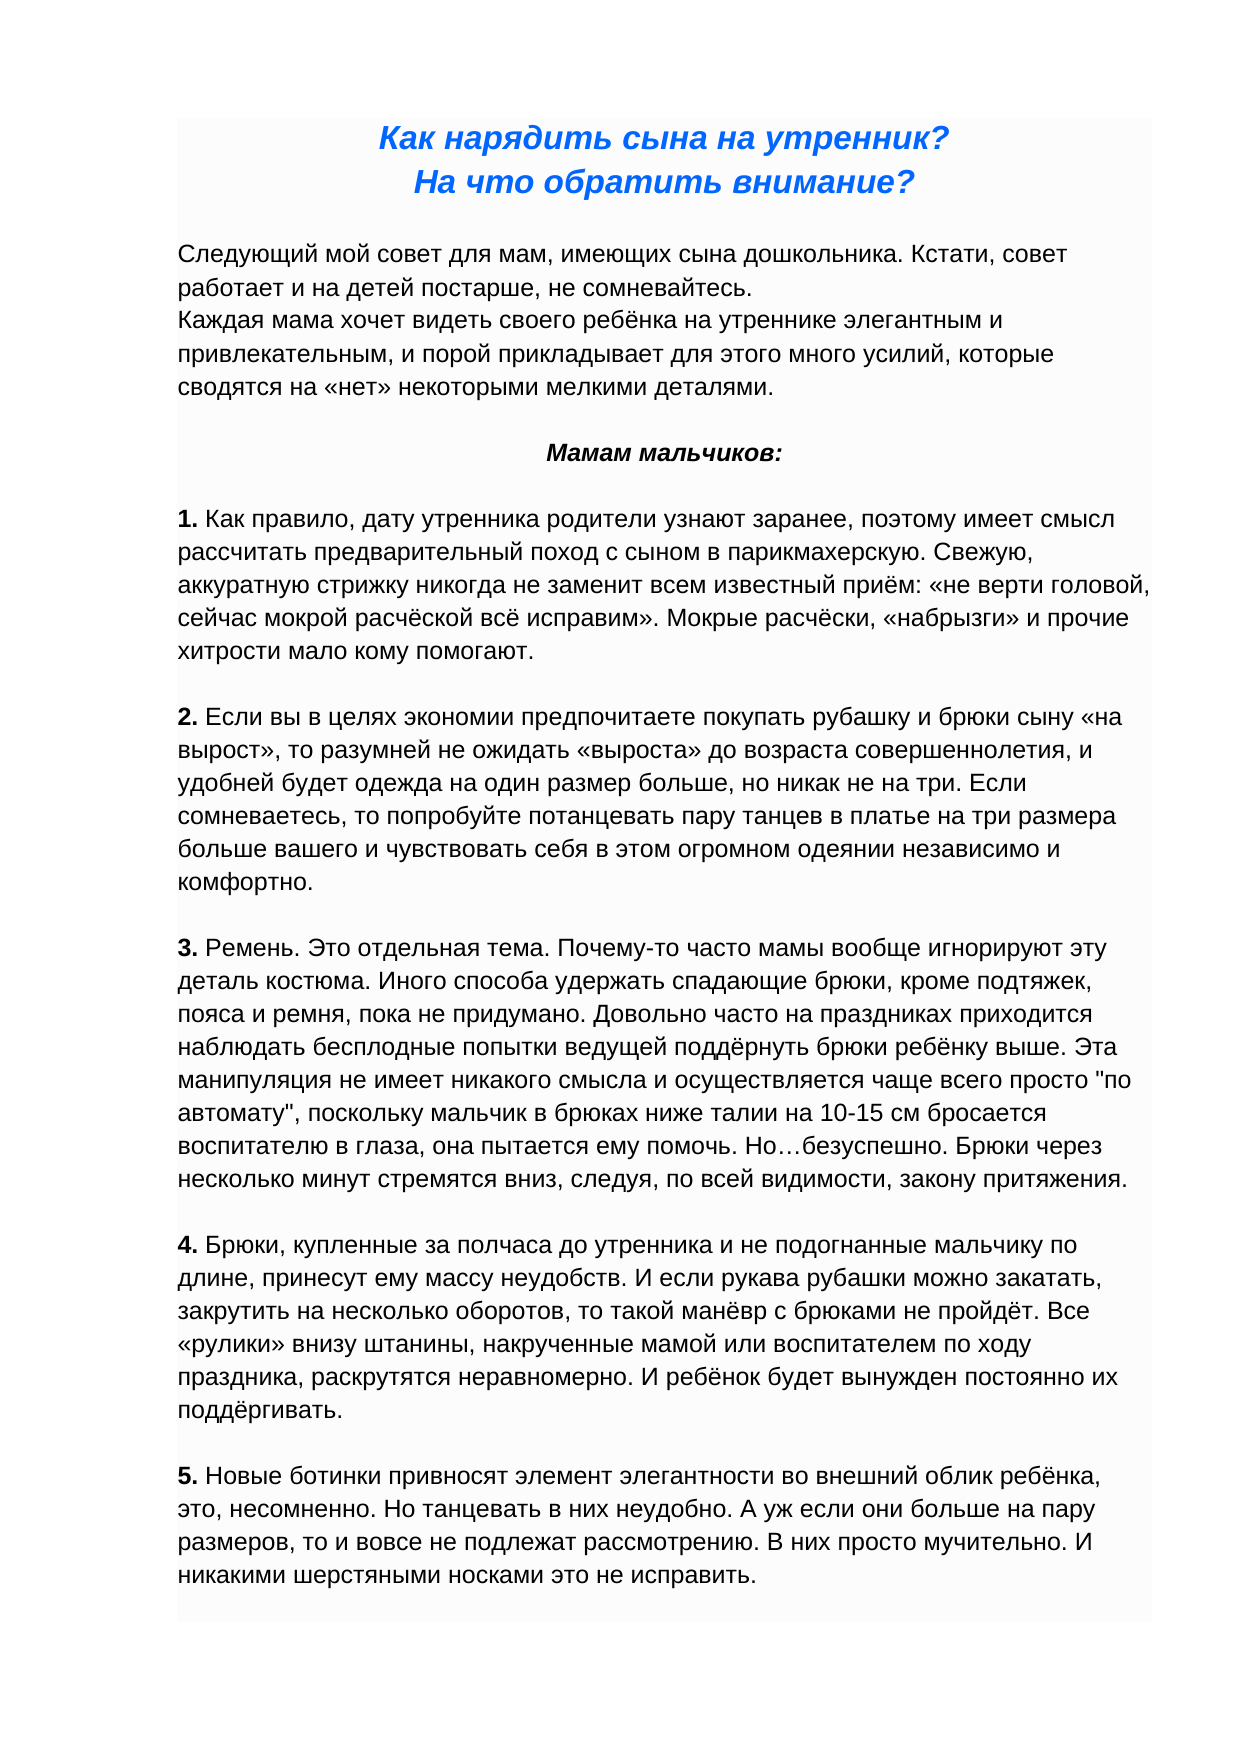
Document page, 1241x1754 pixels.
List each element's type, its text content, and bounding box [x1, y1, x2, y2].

text 3. Ремень. Это отдельная тема. Почему-то часто мамы вообще игнорируют эту деталь костюма. Иного способа удержать спадающие брюки, кроме подтяжек, пояса и ремня, пока не придумано. Довольно часто на праздниках приходится наблюдать бесплодные попытки ведущей поддёрнуть брюки ребёнку выше. Эта манипуляция не имеет никакого смысла и осуществляется чаще всего просто "по автомату", поскольку мальчик в брюках ниже талии на 10-15 см бросается воспитателю в глаза, она пытается ему помочь. Но…безуспешно. Брюки через несколько минут стремятся вниз, следуя, по всей видимости, закону притяжения. [177, 933, 1152, 1193]
text На что обратить внимание? [177, 162, 1152, 201]
text Следующий мой совет для мам, имеющих сына дошкольника. Кстати, совет работает и на детей постарше, не сомневайтесь. Каждая мама хочет видеть своего ребёнка на утреннике элегантным и привлекательным, и порой прикладывает для этого много усилий, которые сводятся на «нет» некоторыми мелкими деталями. [177, 239, 1152, 400]
text 4. Брюки, купленные за полчаса до утренника и не подогнанные мальчику по длине, принесут ему массу неудобств. И если рукава рубашки можно закатать, закрутить на несколько оборотов, то такой манёвр с брюками не пройдёт. Все «рулики» внизу штанины, накрученные мамой или воспитателем по ходу праздника, раскрутятся неравномерно. И ребёнок будет вынужден постоянно их поддёргивать. [177, 1230, 1152, 1424]
text Как нарядить сына на утренник? [177, 118, 1152, 157]
text 2. Если вы в целях экономии предпочитаете покупать рубашку и брюки сыну «на вырост», то разумней не ожидать «выроста» до возраста совершеннолетия, и удобней будет одежда на один размер больше, но никак не на три. Если сомневаетесь, то попробуйте потанцевать пару танцев в платье на три размера больше вашего и чувствовать себя в этом огромном одеянии независимо и комфортно. [177, 702, 1152, 896]
text Мамам мальчиков: [177, 438, 1152, 466]
text 5. Новые ботинки привносят элемент элегантности во внешний облик ребёнка, это, несомненно. Но танцевать в них неудобно. А уж если они больше на пару размеров, то и вовсе не подлежат рассмотрению. В них просто мучительно. И никакими шерстяными носками это не исправить. [177, 1461, 1152, 1589]
text 1. Как правило, дату утренника родители узнают заранее, поэтому имеет смысл рассчитать предварительный поход с сыном в парикмахерскую. Свежую, аккуратную стрижку никогда не заменит всем известный приём: «не верти головой, сейчас мокрой расчёской всё исправим». Мокрые расчёски, «набрызги» и прочие хитрости мало кому помогают. [177, 504, 1152, 664]
